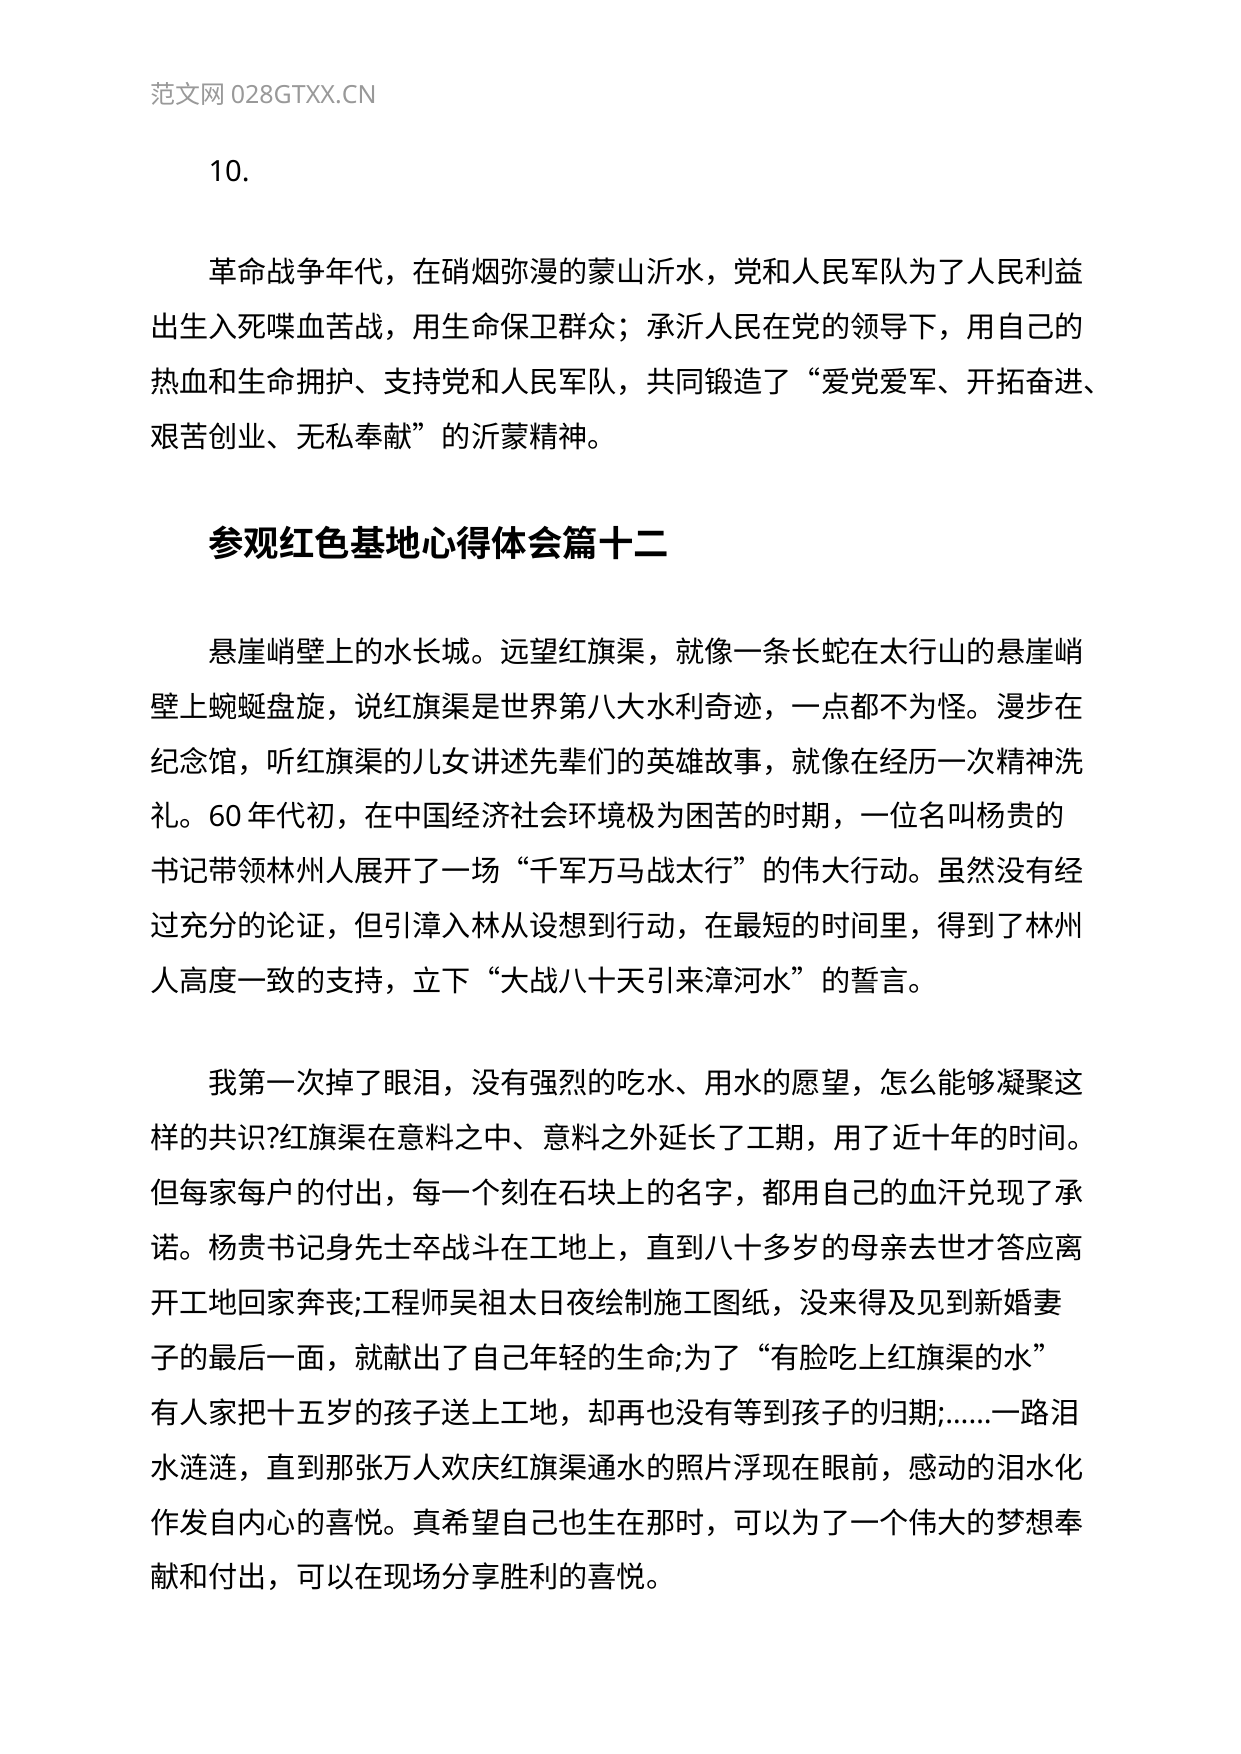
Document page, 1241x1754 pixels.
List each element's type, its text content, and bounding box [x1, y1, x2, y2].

text 革命战争年代，在硝烟弥漫的蒙山沂水，党和人民军队为了人民利益出生入死喋血苦战，用生命保卫群众；承沂人民在党的领导下，用自己的热血和生命拥护、支持党和人民军队，共同锻造了“爱党爱军、开拓奋进、艰苦创业、无私奉献”的沂蒙精神。 [150, 248, 1090, 455]
text 10. [150, 150, 1090, 190]
text 我第一次掉了眼泪，没有强烈的吃水、用水的愿望，怎么能够凝聚这样的共识?红旗渠在意料之中、意料之外延长了工期，用了近十年的时间。但每家每户的付出，每一个刻在石块上的名字，都用自己的血汗兑现了承诺。杨贵书记身先士卒战斗在工地上，直到八十多岁的母亲去世才答应离开工地回家奔丧;工程师吴祖太日夜绘制施工图纸，没来得及见到新婚妻子的最后一面，就献出了自己年轻的生命;为了“有脸吃上红旗渠的水”有人家把十五岁的孩子送上工地，却再也没有等到孩子的归期;……一路泪水涟涟，直到那张万人欢庆红旗渠通水的照片浮现在眼前，感动的泪水化作发自内心的喜悦。真希望自己也生在那时，可以为了一个伟大的梦想奉献和付出，可以在现场分享胜利的喜悦。 [150, 1059, 1090, 1596]
text 悬崖峭壁上的水长城。远望红旗渠，就像一条长蛇在太行山的悬崖峭壁上蜿蜒盘旋，说红旗渠是世界第八大水利奇迹，一点都不为怪。漫步在纪念馆，听红旗渠的儿女讲述先辈们的英雄故事，就像在经历一次精神洗礼。60年代初，在中国经济社会环境极为困苦的时期，一位名叫杨贵的书记带领林州人展开了一场“千军万马战太行”的伟大行动。虽然没有经过充分的论证，但引漳入林从设想到行动，在最短的时间里，得到了林州人高度一致的支持，立下“大战八十天引来漳河水”的誓言。 [150, 628, 1090, 1000]
text 参观红色基地心得体会篇十二 [150, 515, 1090, 566]
